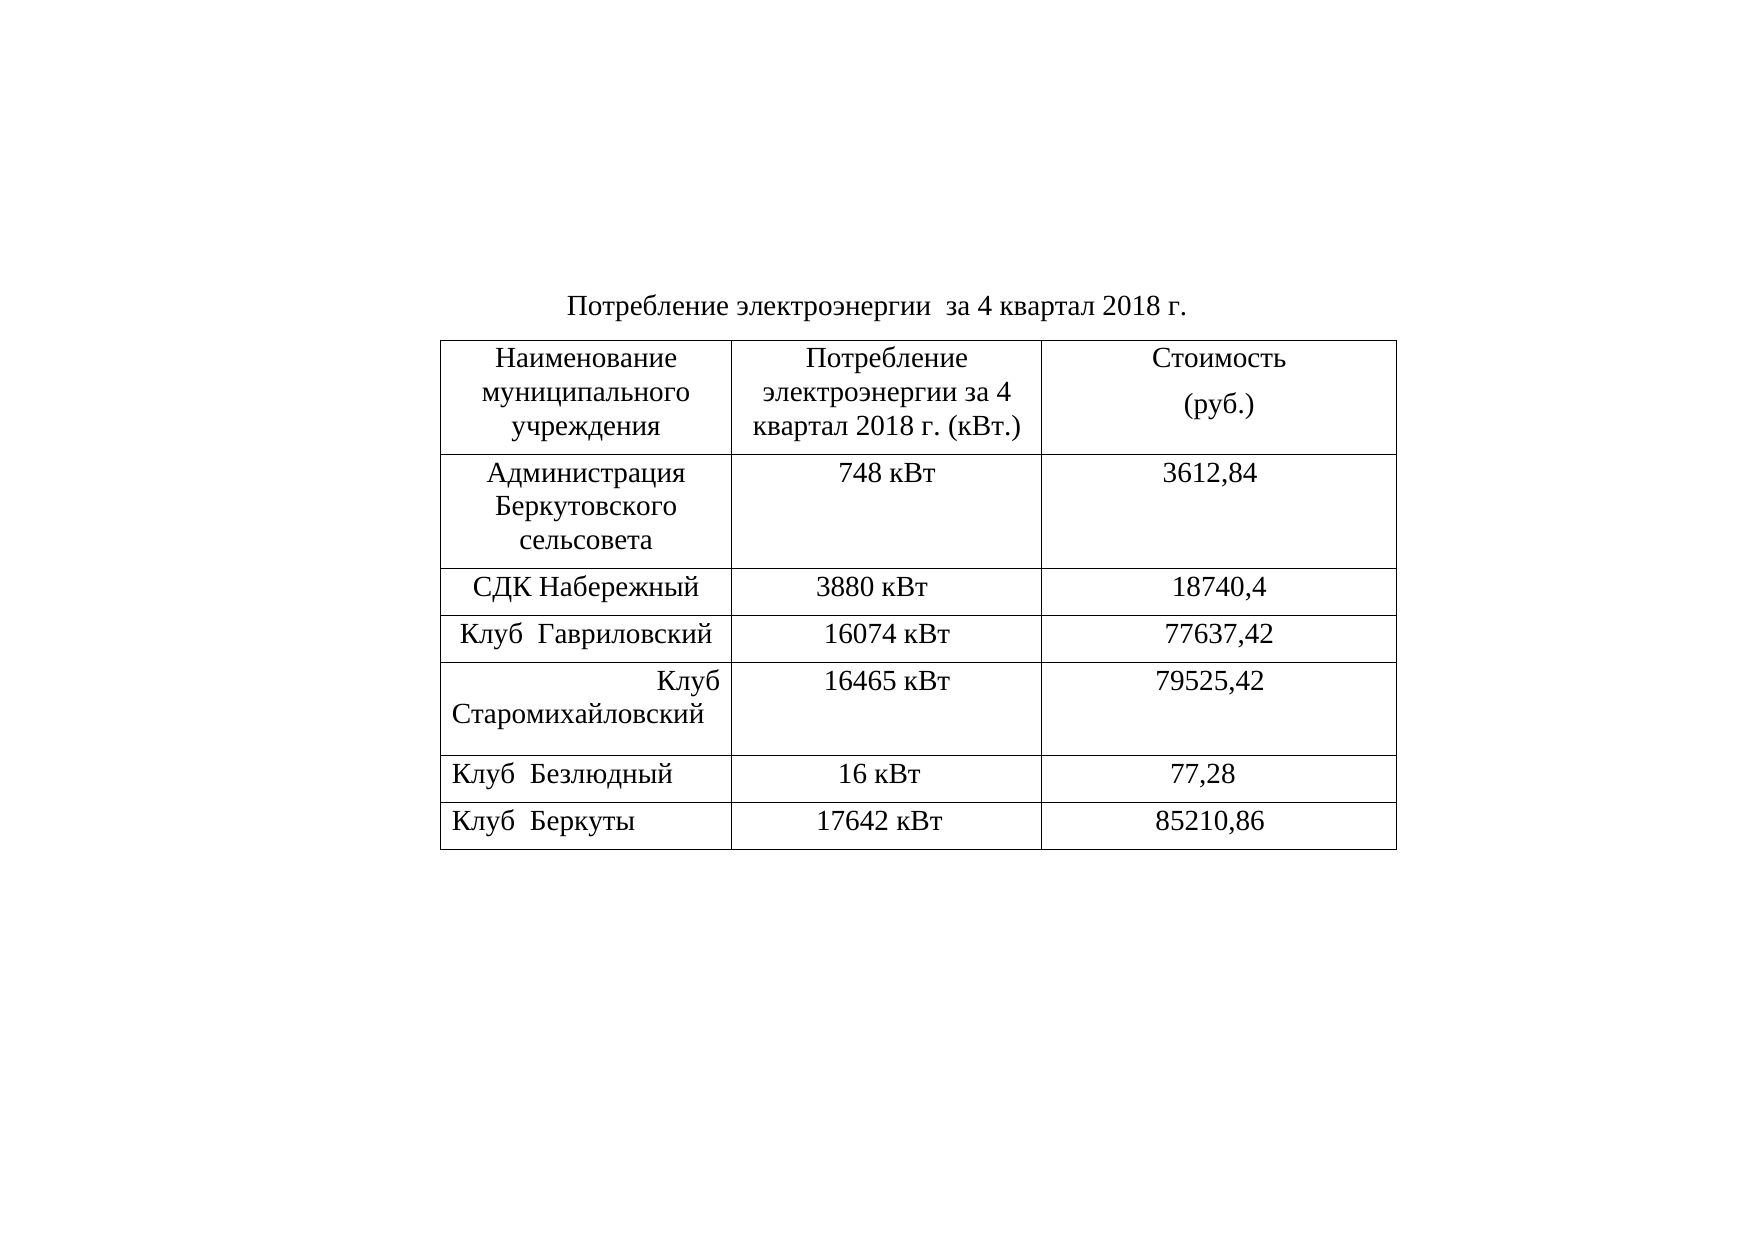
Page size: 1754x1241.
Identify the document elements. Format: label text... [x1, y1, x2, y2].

table_cell 85210,86 [1042, 803, 1396, 849]
table_cell Клуб Старомихайловский [441, 663, 731, 755]
table_cell Клуб Безлюдный [441, 756, 731, 802]
table_cell 3612,84 [1042, 455, 1396, 568]
table_cell 16 кВт [732, 756, 1041, 802]
table_cell Клуб Беркуты [441, 803, 731, 849]
table_cell 18740,4 [1042, 569, 1396, 615]
table_cell Клуб Гавриловский [441, 616, 731, 662]
table_cell 77637,42 [1042, 616, 1396, 662]
table_header Потребление электроэнергии за 4 квартал 2018 г. (кВт.) [732, 341, 1041, 454]
table_cell 77,28 [1042, 756, 1396, 802]
table_cell СДК Набережный [441, 569, 731, 615]
table_cell 748 кВт [732, 455, 1041, 568]
table_cell 79525,42 [1042, 663, 1396, 755]
table_cell Администрация Беркутовского сельсовета [441, 455, 731, 568]
table_cell 3880 кВт [732, 569, 1041, 615]
table_cell 17642 кВт [732, 803, 1041, 849]
table_header Стоимость (руб.) [1042, 341, 1396, 454]
table_cell 16074 кВт [732, 616, 1041, 662]
table_cell 16465 кВт [732, 663, 1041, 755]
table_header Наименование муниципального учреждения [441, 341, 731, 454]
text Потребление электроэнергии за 4 квартал 2018 г. [118, 288, 1636, 322]
